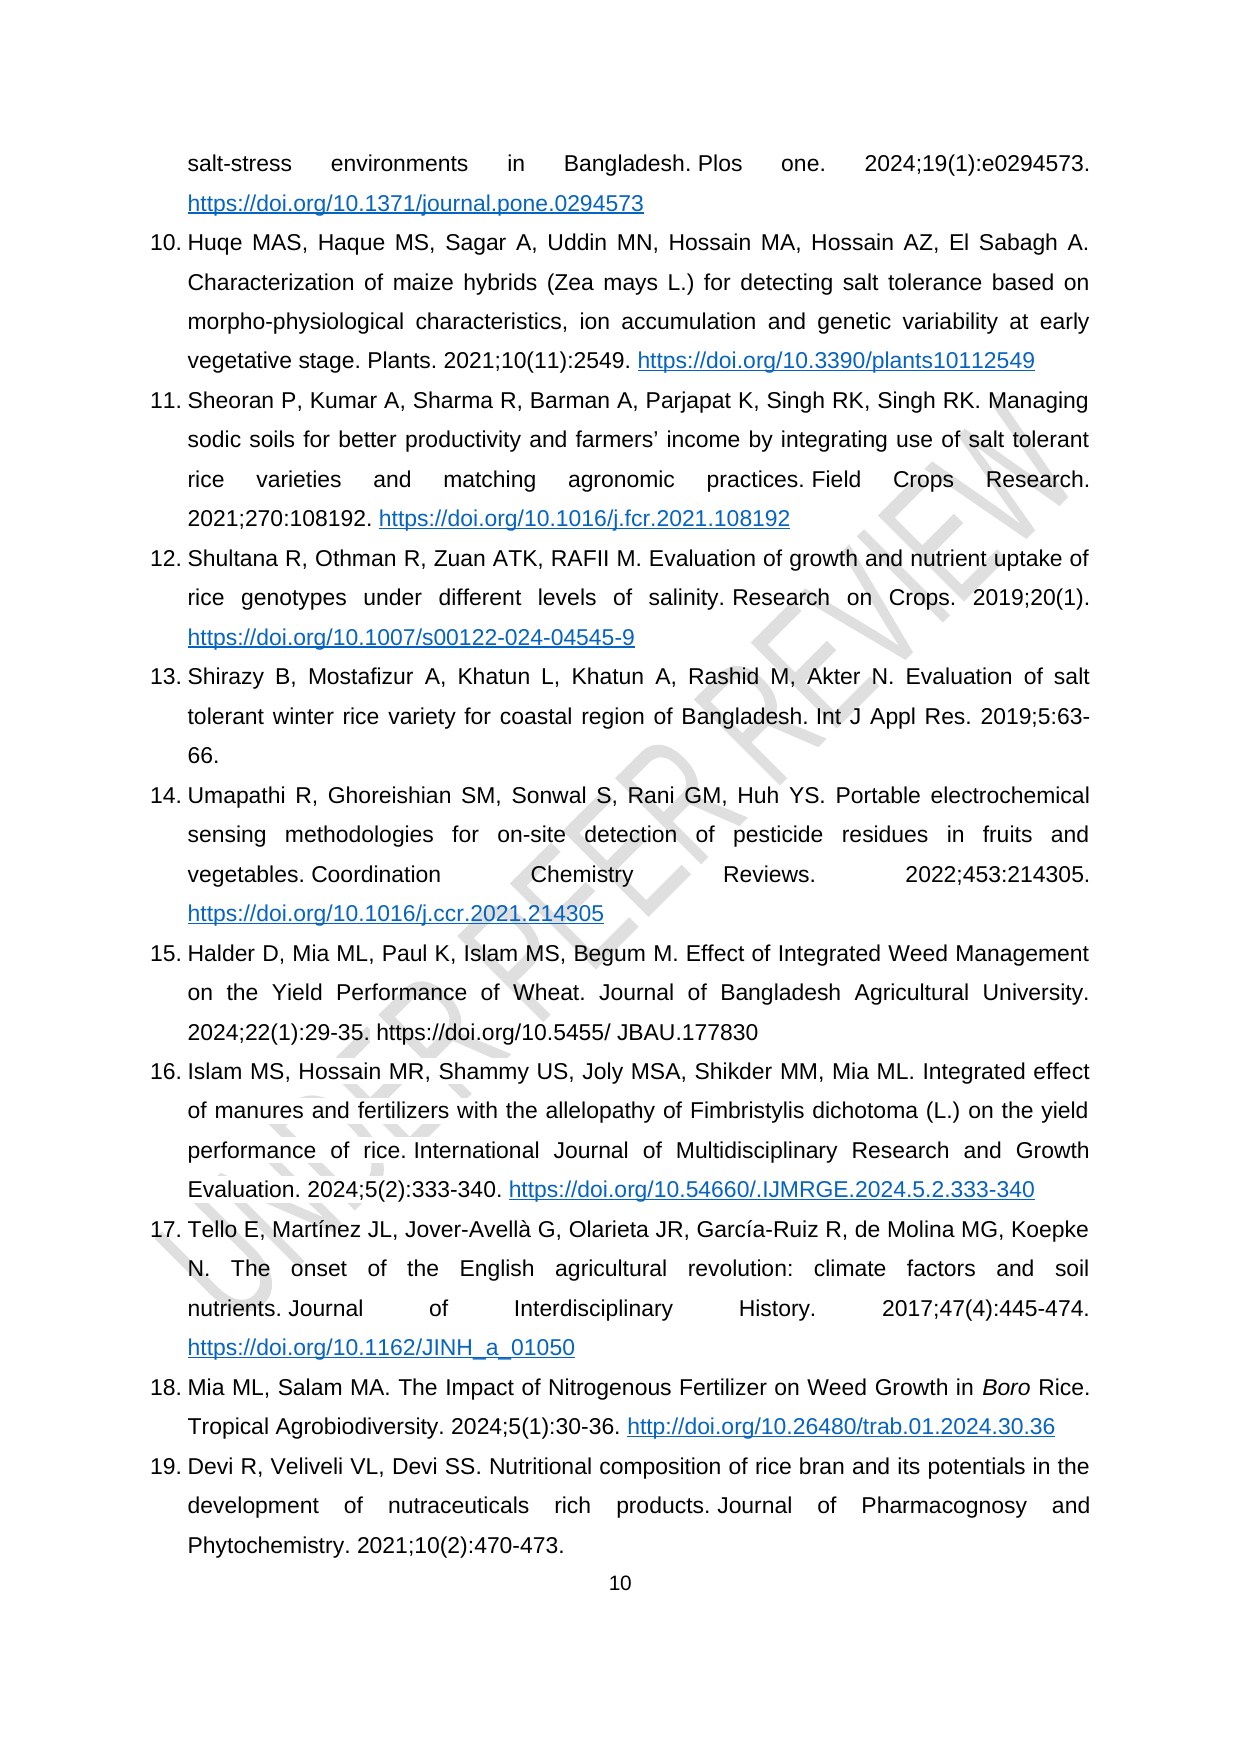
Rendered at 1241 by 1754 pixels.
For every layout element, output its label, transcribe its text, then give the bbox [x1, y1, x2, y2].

list Sheoran P, Kumar A, Sharma R, Barman A, Parjapat K, Singh RK, Singh RK. Managing sodic soils for better productivity and farmers’ income by integrating use of salt tolerant rice varieties and matching agronomic practices. Field Crops Research. 2021;270:108192. https://doi.org/10.1016/j.fcr.2021.108192 [150, 387, 1090, 532]
list Mia ML, Salam MA. The Impact of Nitrogenous Fertilizer on Weed Growth in Boro Rice. Tropical Agrobiodiversity. 2024;5(1):30-36. http://doi.org/10.26480/trab.01.2024.30.36 [150, 1374, 1090, 1440]
list Shultana R, Othman R, Zuan ATK, RAFII M. Evaluation of growth and nutrient uptake of rice genotypes under different levels of salinity. Research on Crops. 2019;20(1). https://doi.org/10.1007/s00122-024-04545-9 [150, 545, 1090, 650]
list Islam MS, Hossain MR, Shammy US, Joly MSA, Shikder MM, Mia ML. Integrated effect of manures and fertilizers with the allelopathy of Fimbristylis dichotoma (L.) on the yield performance of rice. International Journal of Multidisciplinary Research and Growth Evaluation. 2024;5(2):333-340. https://doi.org/10.54660/.IJMRGE.2024.5.2.333-340 [150, 1058, 1090, 1203]
list Tello E, Martínez JL, Jover-Avellà G, Olarieta JR, García-Ruiz R, de Molina MG, Koepke N. The onset of the English agricultural revolution: climate factors and soil nutrients. Journal of Interdisciplinary History. 2017;47(4):445-474. https://doi.org/10.1162/JINH_a_01050 [150, 1216, 1090, 1361]
list Umapathi R, Ghoreishian SM, Sonwal S, Rani GM, Huh YS. Portable electrochemical sensing methodologies for on-site detection of pesticide residues in fruits and vegetables. Coordination Chemistry Reviews. 2022;453:214305. https://doi.org/10.1016/j.ccr.2021.214305 [150, 782, 1090, 926]
list Huqe MAS, Haque MS, Sagar A, Uddin MN, Hossain MA, Hossain AZ, El Sabagh A. Characterization of maize hybrids (Zea mays L.) for detecting salt tolerance based on morpho-physiological characteristics, ion accumulation and genetic variability at early vegetative stage. Plants. 2021;10(11):2549. https://doi.org/10.3390/plants10112549 [150, 229, 1090, 374]
list Devi R, Veliveli VL, Devi SS. Nutritional composition of rice bran and its potentials in the development of nutraceuticals rich products. Journal of Pharmacognosy and Phytochemistry. 2021;10(2):470-473. [150, 1453, 1090, 1558]
list Shirazy B, Mostafizur A, Khatun L, Khatun A, Rashid M, Akter N. Evaluation of salt tolerant winter rice variety for coastal region of Bangladesh. Int J Appl Res. 2019;5:63-66. [150, 663, 1090, 768]
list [150, 150, 1090, 216]
list Halder D, Mia ML, Paul K, Islam MS, Begum M. Effect of Integrated Weed Management on the Yield Performance of Wheat. Journal of Bangladesh Agricultural University. 2024;22(1):29-35. https://doi.org/10.5455/ JBAU.177830 [150, 939, 1090, 1045]
